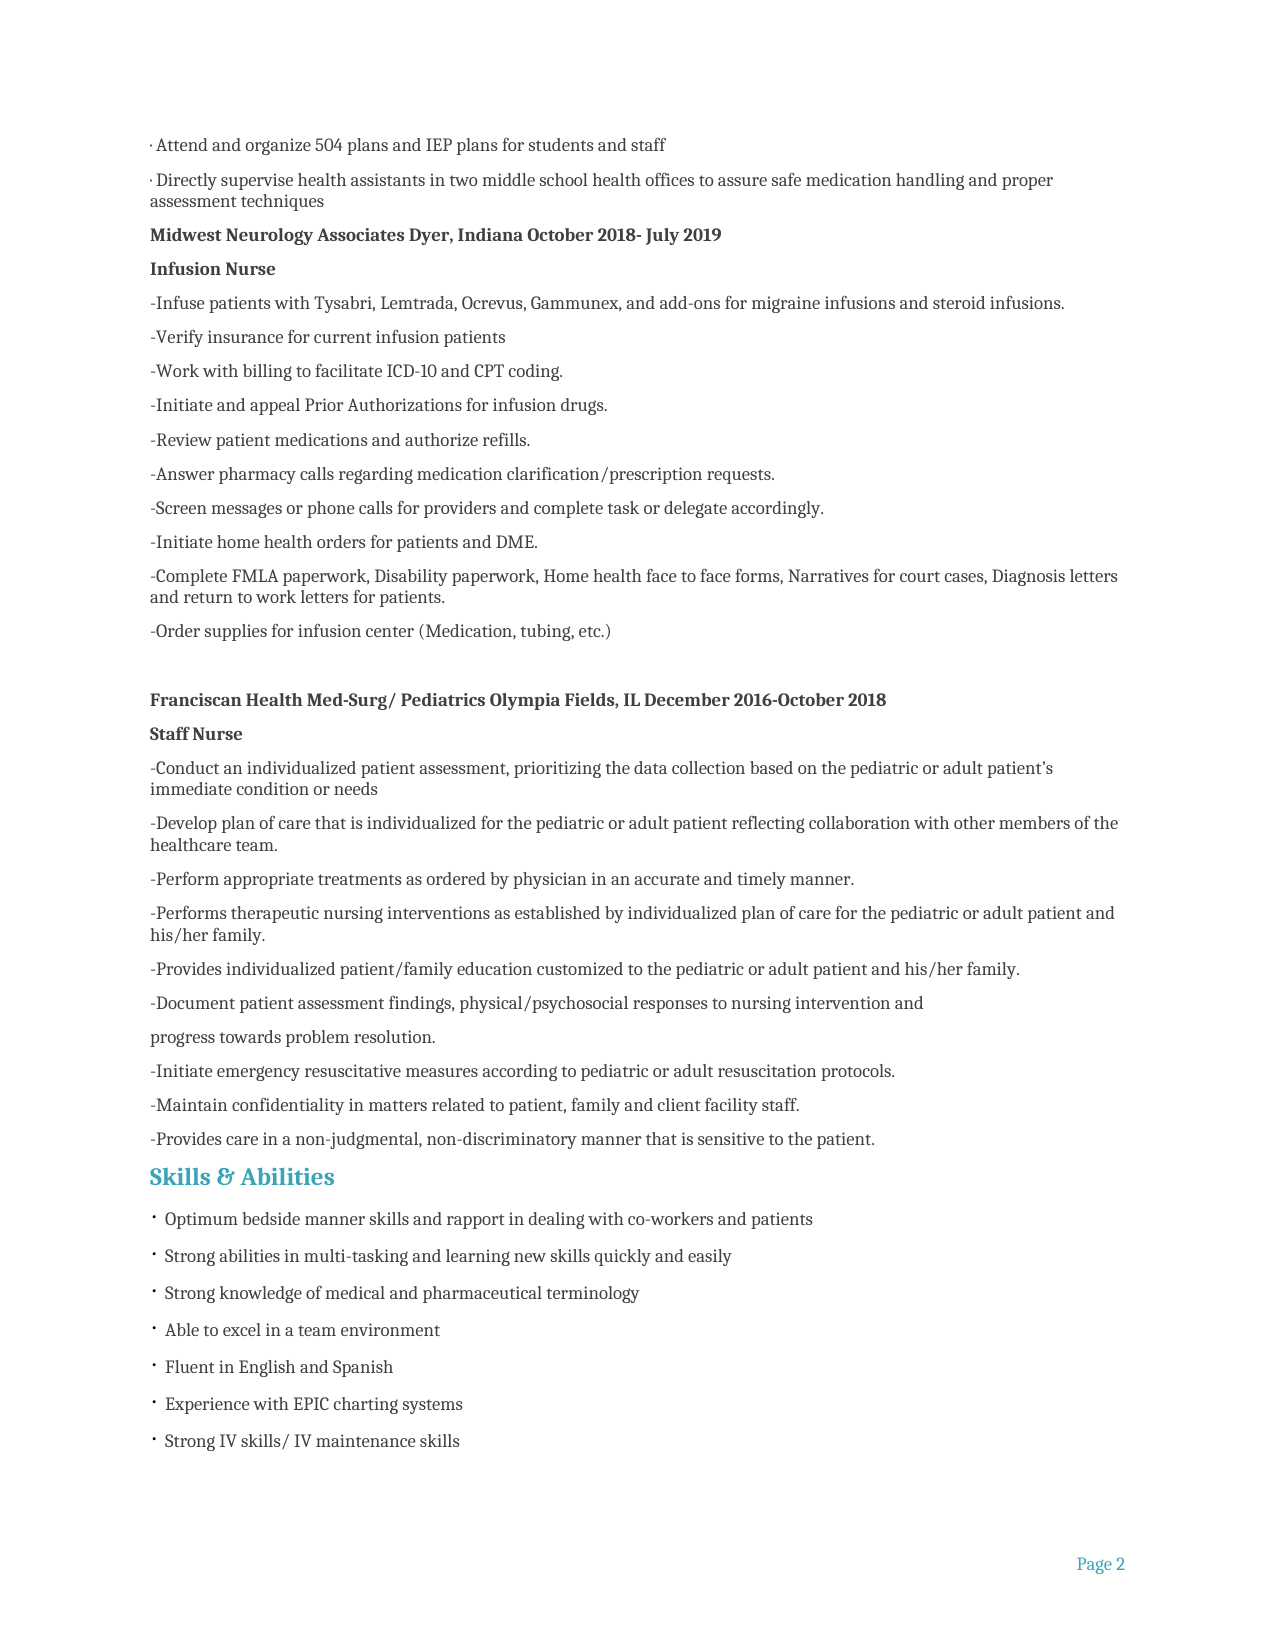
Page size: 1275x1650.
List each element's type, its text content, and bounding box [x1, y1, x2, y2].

text -Infuse patients with Tysabri, Lemtrada, Ocrevus, Gammunex, and add-ons for migraine infusions and steroid infusions. [150, 293, 1125, 314]
text · Directly supervise health assistants in two middle school health offices to assure safe medication handling and proper assessment techniques [150, 169, 1125, 212]
text -Performs therapeutic nursing interventions as established by individualized plan of care for the pediatric or adult patient and his/her family. [150, 902, 1125, 946]
list Experience with EPIC charting systems [150, 1387, 1125, 1416]
text -Perform appropriate treatments as ordered by physician in an accurate and timely manner. [150, 868, 1125, 890]
list Able to excel in a team environment [150, 1313, 1125, 1342]
text -Initiate home health orders for patients and DME. [150, 531, 1125, 553]
text -Initiate and appeal Prior Authorizations for infusion drugs. [150, 395, 1125, 417]
text Franciscan Health Med-Surg/ Pediatrics Olympia Fields, IL December 2016-October 2018 [150, 689, 1125, 711]
text -Complete FMLA paperwork, Disability paperwork, Home health face to face forms, Narratives for court cases, Diagnosis letters and return to work letters for patients. [150, 565, 1125, 608]
text -Initiate emergency resuscitative measures according to pediatric or adult resuscitation protocols. [150, 1060, 1125, 1082]
text -Answer pharmacy calls regarding medication clarification/prescription requests. [150, 463, 1125, 485]
text -Work with billing to facilitate ICD-10 and CPT coding. [150, 361, 1125, 382]
text -Review patient medications and authorize refills. [150, 429, 1125, 451]
text -Screen messages or phone calls for providers and complete task or delegate accordingly. [150, 497, 1125, 519]
text progress towards problem resolution. [150, 1026, 1125, 1048]
text -Provides individualized patient/family education customized to the pediatric or adult patient and his/her family. [150, 958, 1125, 980]
text -Document patient assessment findings, physical/psychosocial responses to nursing intervention and [150, 992, 1125, 1014]
list Strong knowledge of medical and pharmaceutical terminology [150, 1276, 1125, 1304]
text -Develop plan of care that is individualized for the pediatric or adult patient reflecting collaboration with other members of the healthcare team. [150, 813, 1125, 856]
text -Provides care in a non-judgmental, non-discriminatory manner that is sensitive to the patient. [150, 1128, 1125, 1150]
text Skills & Abilities [150, 1162, 1125, 1191]
text · Attend and organize 504 plans and IEP plans for students and staff [150, 135, 1125, 157]
text -Maintain confidentiality in matters related to patient, family and client facility staff. [150, 1094, 1125, 1116]
text Infusion Nurse [150, 259, 1125, 280]
list Optimum bedside manner skills and rapport in dealing with co-workers and patients [150, 1202, 1125, 1230]
text -Order supplies for infusion center (Medication, tubing, etc.) [150, 621, 1125, 642]
list Strong IV skills/ IV maintenance skills [150, 1424, 1125, 1453]
text -Verify insurance for current infusion patients [150, 327, 1125, 348]
text -Conduct an individualized patient assessment, prioritizing the data collection based on the pediatric or adult patient’s immediate condition or needs [150, 757, 1125, 800]
list Strong abilities in multi-tasking and learning new skills quickly and easily [150, 1239, 1125, 1267]
list Fluent in English and Spanish [150, 1350, 1125, 1379]
text Staff Nurse [150, 723, 1125, 745]
text Midwest Neurology Associates Dyer, Indiana October 2018- July 2019 [150, 225, 1125, 246]
